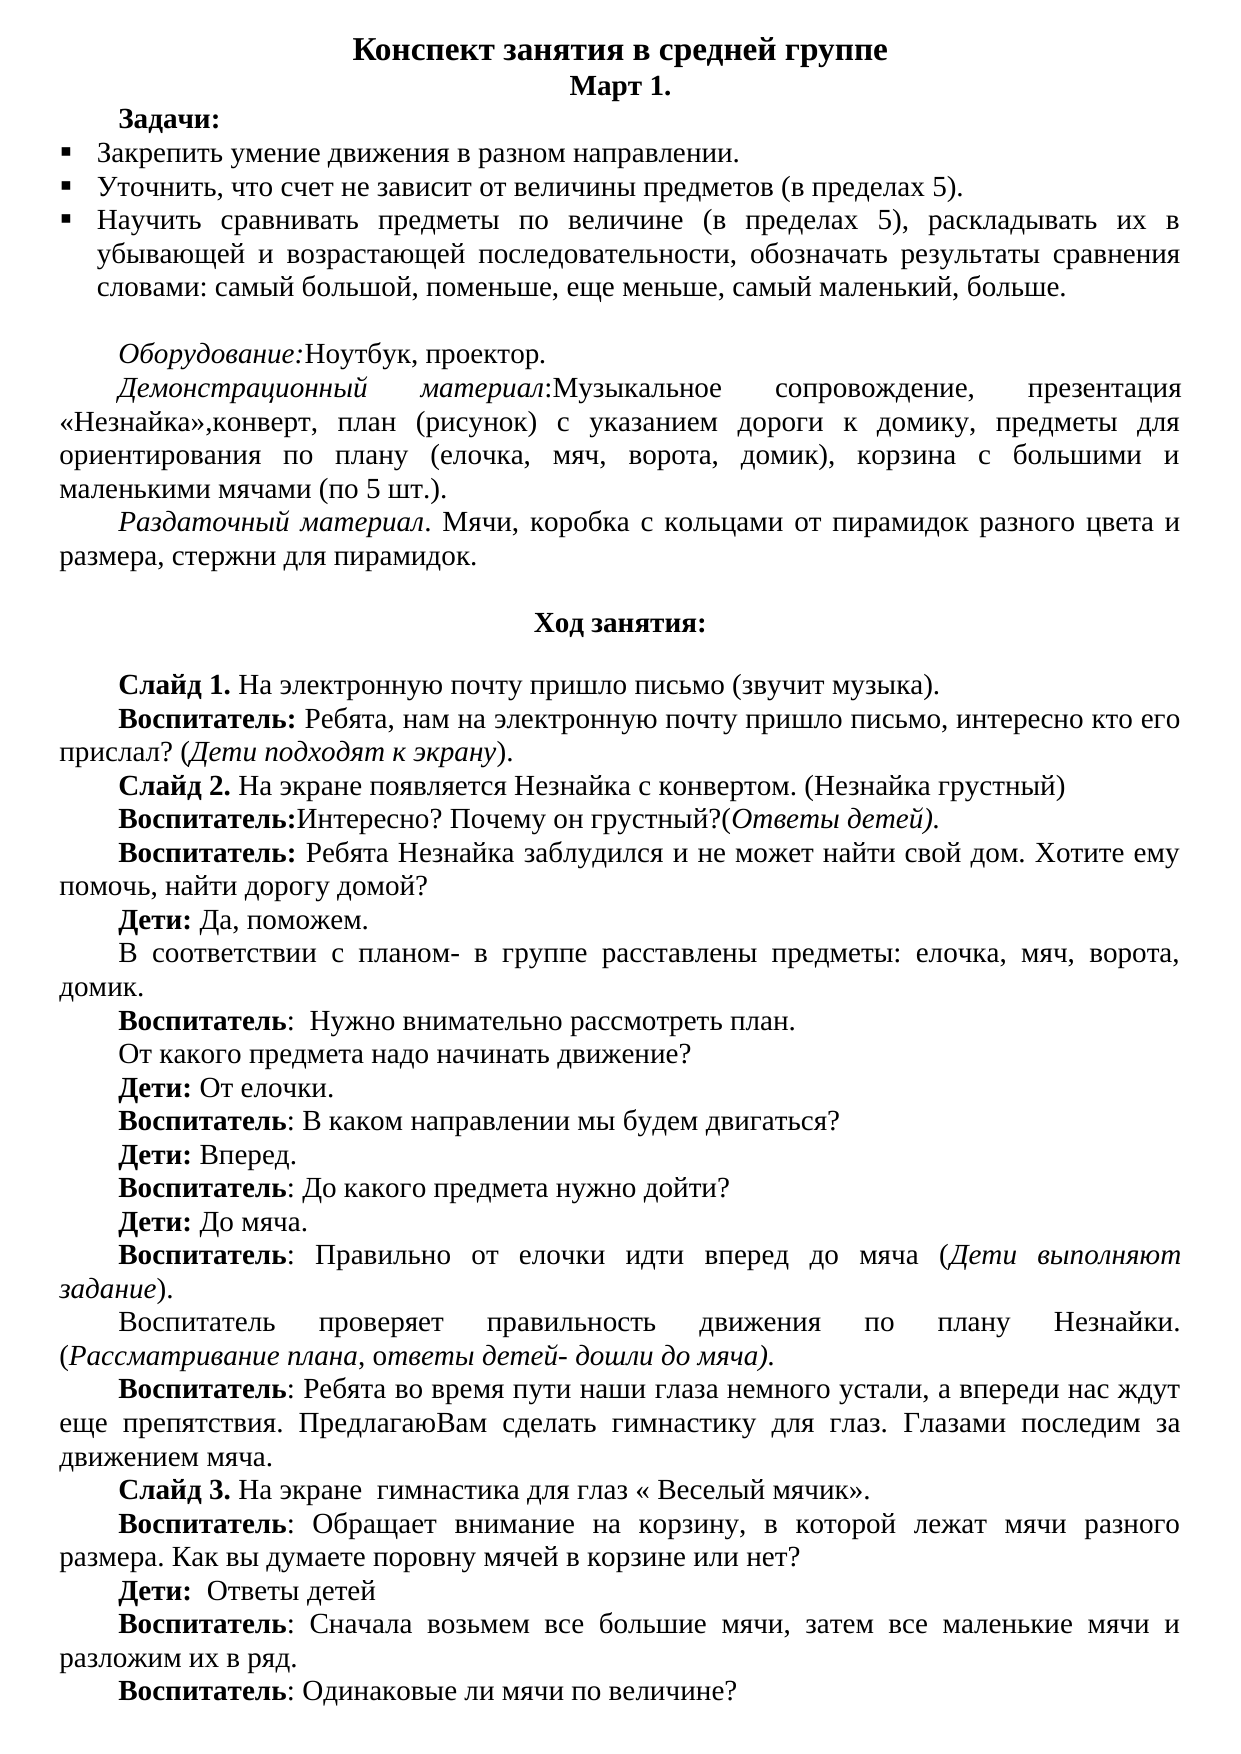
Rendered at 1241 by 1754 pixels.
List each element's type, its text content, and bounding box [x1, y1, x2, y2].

text Воспитатель: Правильно от елочки идти вперед до мяча (Дети выполняют задание). [59, 1237, 1181, 1304]
text От какого предмета надо начинать движение? [59, 1036, 1181, 1070]
list Закрепить умение движения в разном направлении. [59, 135, 1181, 169]
text Задачи: [59, 101, 1181, 135]
text Воспитатель: Ребята, нам на электронную почту пришло письмо, интересно кто его прислал? (Дети подходят к экрану). [59, 701, 1181, 768]
text Слайд 1. На электронную почту пришло письмо (звучит музыка). [59, 667, 1181, 701]
text Оборудование:Ноутбук, проектор. [59, 337, 1181, 370]
text Воспитатель: Ребята Незнайка заблудился и не может найти свой дом. Хотите ему помочь, найти дорогу домой? [59, 835, 1181, 902]
text Воспитатель: Ребята во время пути наши глаза немного устали, а впереди нас ждут еще препятствия. ПредлагаюВам сделать гимнастику для глаз. Глазами последим за движением мяча. [59, 1372, 1181, 1472]
text Воспитатель: Одинаковые ли мячи по величине? [59, 1673, 1181, 1707]
text Воспитатель:Интересно? Почему он грустный?(Ответы детей). [59, 801, 1181, 835]
text Демонстрационный материал:Музыкальное сопровождение, презентация «Незнайка»,конверт, план (рисунок) с указанием дороги к домику, предметы для ориентирования по плану (елочка, мяч, ворота, домик), корзина с большими и маленькими мячами (по 5 шт.). [59, 370, 1181, 504]
text Воспитатель: Нужно внимательно рассмотреть план. [59, 1003, 1181, 1036]
text Дети: От елочки. [59, 1070, 1181, 1103]
text Дети: Ответы детей [59, 1573, 1181, 1606]
text Воспитатель: Сначала возьмем все большие мячи, затем все маленькие мячи и разложим их в ряд. [59, 1606, 1181, 1673]
text Воспитатель: Обращает внимание на корзину, в которой лежат мячи разного размера. Как вы думаете поровну мячей в корзине или нет? [59, 1506, 1181, 1573]
text Воспитатель: До какого предмета нужно дойти? [59, 1170, 1181, 1204]
subtitle Конспект занятия в средней группе [59, 29, 1181, 68]
list Научить сравнивать предметы по величине (в пределах 5), раскладывать их в убывающей и возрастающей последовательности, обозначать результаты сравнения словами: самый большой, поменьше, еще меньше, самый маленький, больше. [59, 202, 1181, 303]
subtitle Март 1. [59, 68, 1181, 101]
subtitle Ход занятия: [59, 605, 1181, 638]
text Раздаточный материал. Мячи, коробка с кольцами от пирамидок разного цвета и размера, стержни для пирамидок. [59, 504, 1181, 571]
text Слайд 2. На экране появляется Незнайка с конвертом. (Незнайка грустный) [59, 768, 1181, 801]
text Воспитатель: В каком направлении мы будем двигаться? [59, 1103, 1181, 1137]
text Дети: Да, поможем. [59, 902, 1181, 936]
text Воспитатель проверяет правильность движения по плану Незнайки. (Рассматривание плана, ответы детей- дошли до мяча). [59, 1304, 1181, 1372]
text Слайд 3. На экране гимнастика для глаз « Веселый мячик». [59, 1472, 1181, 1506]
text Дети: Вперед. [59, 1137, 1181, 1170]
text В соответствии с планом- в группе расставлены предметы: елочка, мяч, ворота, домик. [59, 936, 1181, 1003]
text Дети: До мяча. [59, 1204, 1181, 1237]
list Уточнить, что счет не зависит от величины предметов (в пределах 5). [59, 169, 1181, 202]
